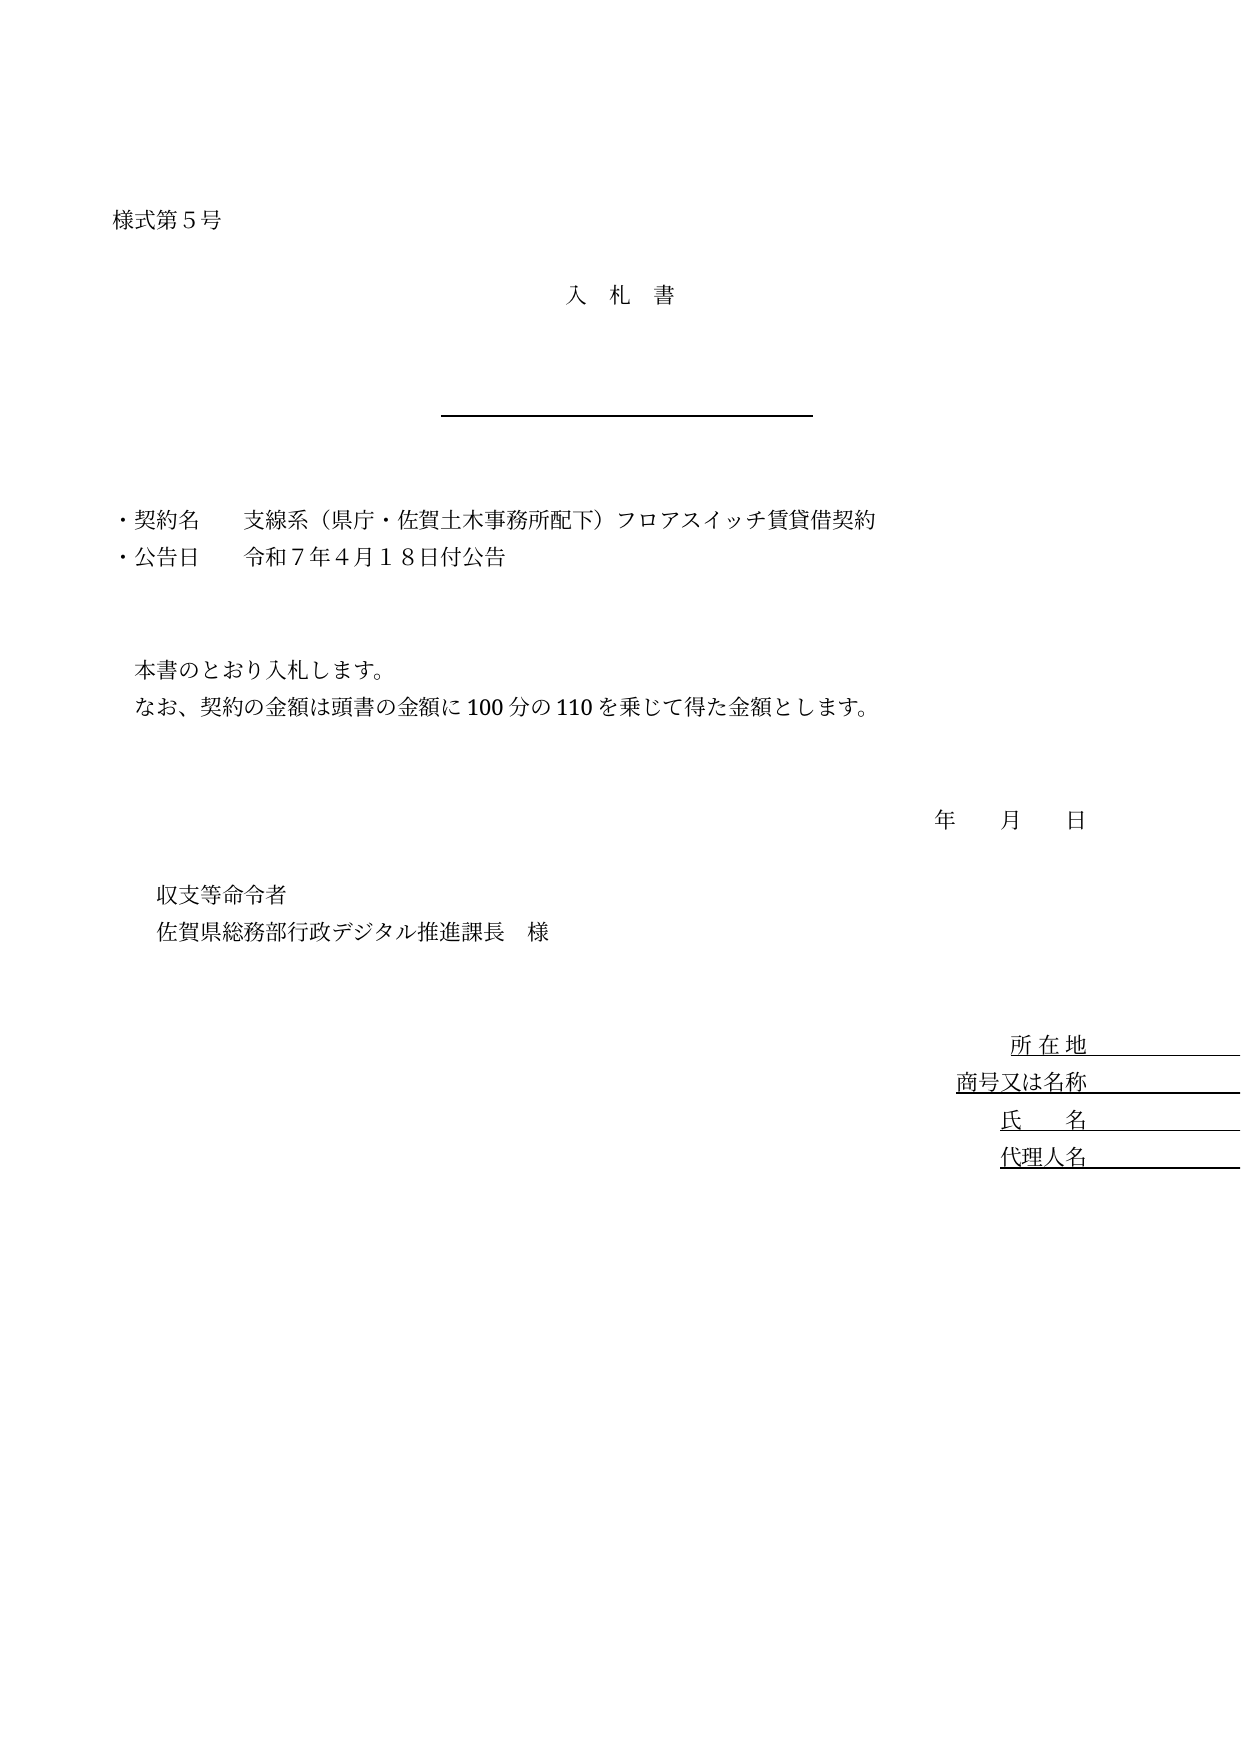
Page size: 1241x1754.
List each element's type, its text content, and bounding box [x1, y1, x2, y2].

text 所 在 地 [112, 1025, 1087, 1062]
text なお、契約の金額は頭書の金額に100分の110を乗じて得た金額とします。 [112, 687, 1128, 725]
text 佐賀県総務部行政デジタル推進課長 様 [112, 912, 1128, 950]
text 入 札 書 [112, 275, 1128, 312]
text 氏 名 [112, 1100, 1087, 1137]
text 代理人名 [112, 1137, 1087, 1175]
text ・公告日 令和７年４月１８日付公告 [112, 537, 1128, 575]
text 年 月 日 [112, 800, 1087, 837]
text 本書のとおり入札します。 [112, 650, 1128, 687]
text 収支等命令者 [112, 875, 1128, 912]
text ・契約名 支線系（県庁・佐賀土木事務所配下）フロアスイッチ賃貸借契約 [112, 500, 1128, 537]
text 商号又は名称 [112, 1062, 1087, 1100]
text 様式第５号 [112, 200, 1128, 237]
